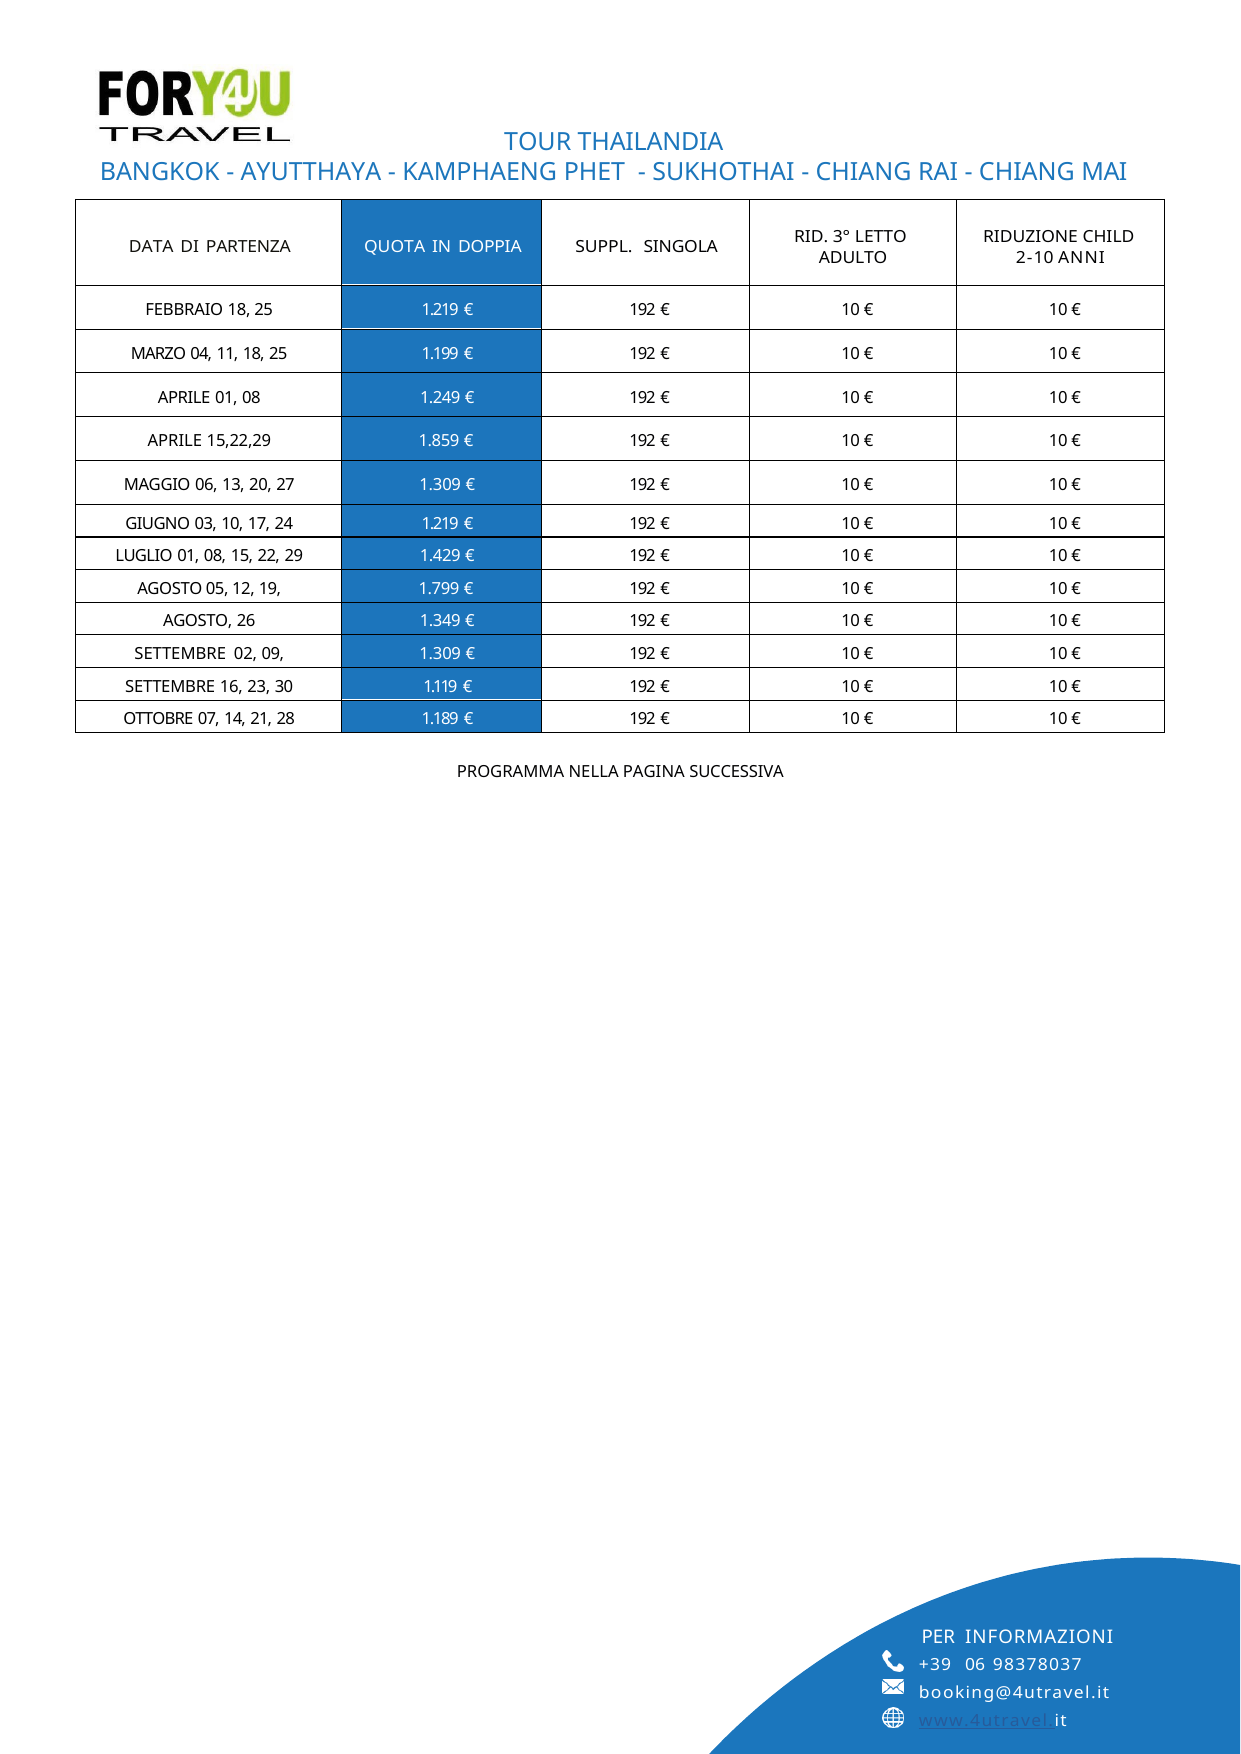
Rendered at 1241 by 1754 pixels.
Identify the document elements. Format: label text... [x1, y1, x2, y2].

subtitle TOUR THAILANDIA [10, 127, 1217, 157]
table_cell 192 € [542, 603, 749, 634]
table_cell 192 € [542, 330, 749, 372]
table_cell OTTOBRE 07, 14, 21, 28 [76, 701, 341, 732]
table_cell 10 € [750, 330, 956, 372]
table_cell MARZO 04, 11, 18, 25 [76, 330, 341, 372]
table_cell 10 € [750, 505, 956, 536]
table_cell 10 € [957, 603, 1164, 634]
table_header SUPPL. SINGOLA [542, 200, 749, 284]
table_cell 1.189 € [342, 701, 541, 732]
table_cell 10 € [957, 461, 1164, 504]
table_cell 192 € [542, 373, 749, 416]
table_cell 10 € [957, 373, 1164, 416]
table_cell 192 € [542, 635, 749, 667]
table_cell APRILE 15,22,29 [76, 417, 341, 460]
table_cell SETTEMBRE 16, 23, 30 [76, 668, 341, 699]
table_cell APRILE 01, 08 [76, 373, 341, 416]
table_cell 1.349 € [342, 603, 541, 634]
table_cell 1.429 € [342, 538, 541, 569]
table_cell 192 € [542, 668, 749, 699]
table_cell 10 € [957, 635, 1164, 667]
table_cell 1.799 € [342, 570, 541, 602]
table_cell 10 € [957, 570, 1164, 602]
table_cell AGOSTO 05, 12, 19, [76, 570, 341, 602]
table_cell 10 € [750, 668, 956, 699]
table_cell MAGGIO 06, 13, 20, 27 [76, 461, 341, 504]
table_cell 10 € [750, 570, 956, 602]
picture [882, 1707, 904, 1728]
table_cell 1.219 € [342, 286, 541, 328]
table_cell FEBBRAIO 18, 25 [76, 286, 341, 328]
table_cell 10 € [957, 701, 1164, 732]
table_cell SETTEMBRE 02, 09, [76, 635, 341, 667]
table_cell 1.249 € [342, 373, 541, 416]
table_cell 1.199 € [342, 330, 541, 372]
table_cell 1.859 € [342, 417, 541, 460]
text BANGKOK - AYUTTHAYA - KAMPHAENG PHET - SUKHOTHAI - CHIANG RAI - CHIANG MAI [10, 157, 1217, 187]
picture [882, 1650, 904, 1672]
table_cell LUGLIO 01, 08, 15, 22, 29 [76, 538, 341, 569]
table_cell 192 € [542, 701, 749, 732]
table_cell 10 € [750, 286, 956, 328]
table_cell 10 € [957, 286, 1164, 328]
table_cell 1.219 € [342, 505, 541, 536]
table_cell 10 € [750, 373, 956, 416]
table_cell 10 € [957, 330, 1164, 372]
table_cell AGOSTO, 26 [76, 603, 341, 634]
table_cell 192 € [542, 286, 749, 328]
table_cell 10 € [750, 603, 956, 634]
table_cell 192 € [542, 570, 749, 602]
text PROGRAMMA NELLA PAGINA SUCCESSIVA [10, 760, 1230, 783]
table_header QUOTA IN DOPPIA [342, 200, 541, 284]
table_cell 10 € [750, 461, 956, 504]
table_cell 10 € [750, 635, 956, 667]
picture [882, 1679, 904, 1694]
table_cell 10 € [750, 701, 956, 732]
table_cell 10 € [957, 538, 1164, 569]
table_cell 10 € [957, 668, 1164, 699]
table_cell 192 € [542, 505, 749, 536]
table_header RIDUZIONE CHILD 2-10 ANNI [957, 200, 1164, 284]
table_cell 192 € [542, 461, 749, 504]
table_header DATA DI PARTENZA [76, 200, 341, 284]
table_cell 1.309 € [342, 635, 541, 667]
table_cell 192 € [542, 538, 749, 569]
table_cell 1.119 € [342, 668, 541, 699]
table_cell 10 € [957, 417, 1164, 460]
table_cell 10 € [750, 538, 956, 569]
picture [95, 64, 296, 148]
table_cell GIUGNO 03, 10, 17, 24 [76, 505, 341, 536]
table_cell 10 € [750, 417, 956, 460]
table_header RID. 3° LETTO ADULTO [750, 200, 956, 284]
table_cell 1.309 € [342, 461, 541, 504]
table_cell 192 € [542, 417, 749, 460]
table_cell 10 € [957, 505, 1164, 536]
